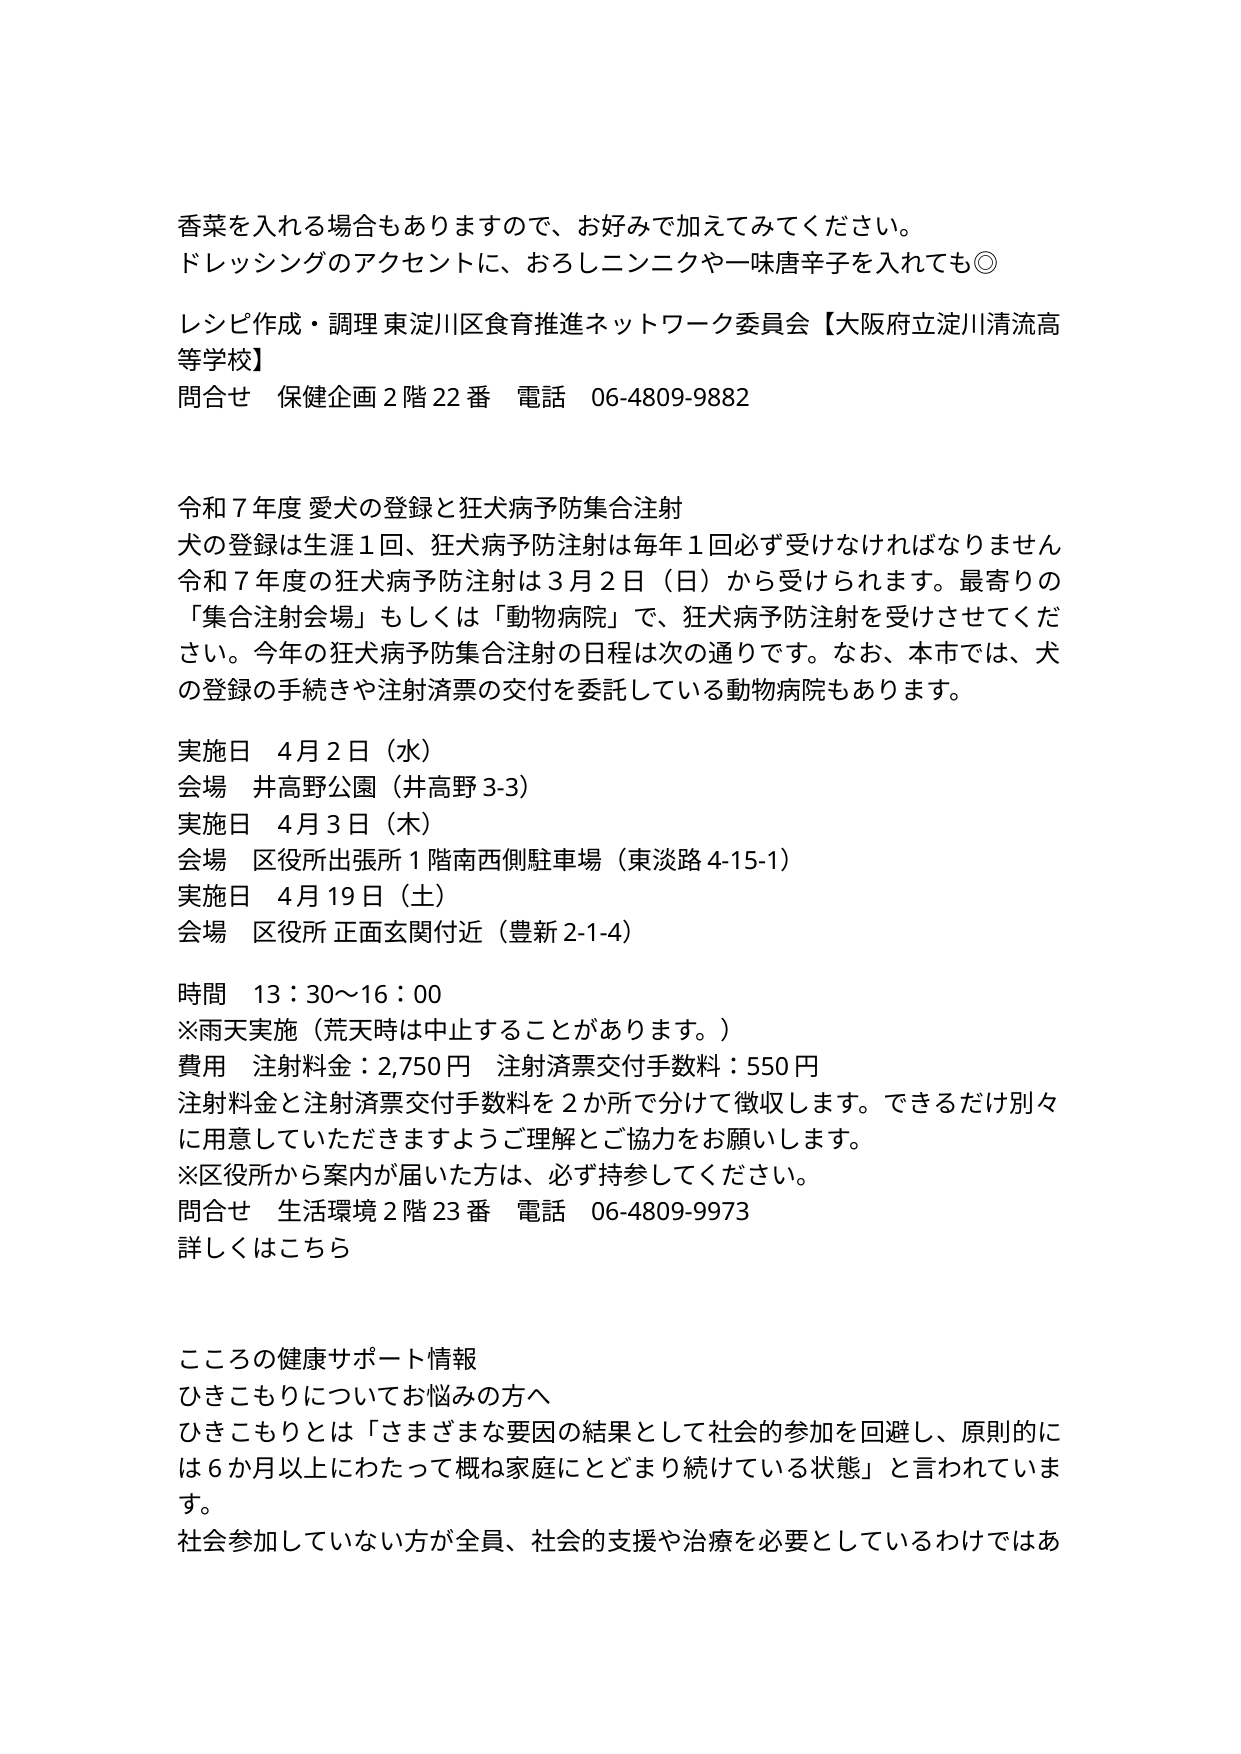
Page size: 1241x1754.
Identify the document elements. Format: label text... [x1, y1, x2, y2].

text 問合せ 生活環境 2階23番 電話 06-4809-9973 [177, 1192, 1063, 1228]
text ※雨天実施（荒天時は中止することがあります。） [177, 1011, 1063, 1047]
text 問合せ 保健企画 2階22番 電話 06-4809‐9882 [177, 377, 1063, 413]
text 実施日 4月2日（水） [177, 732, 1063, 768]
text 会場 区役所 正面玄関付近（豊新2-1-4） [177, 913, 1063, 949]
text 会場 井高野公園（井高野3-3） [177, 768, 1063, 804]
text 令和７年度 愛犬の登録と狂犬病予防集合注射 [177, 489, 1063, 525]
text 実施日 4月19日（土） [177, 877, 1063, 913]
text 実施日 4月3日（木） [177, 804, 1063, 840]
text ※区役所から案内が届いた方は、必ず持参してください。 [177, 1156, 1063, 1192]
text 会場 区役所出張所 1階南西側駐車場（東淡路4-15-1） [177, 840, 1063, 877]
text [177, 1521, 1063, 1557]
text こころの健康サポート情報 [177, 1340, 1063, 1376]
text 犬の登録は生涯１回、狂犬病予防注射は毎年１回必ず受けなければなりません。令和７年度の狂犬病予防注射は３月２日（日）から受けられます。最寄りの「集合注射会場」もしくは「動物病院」で、狂犬病予防注射を受けさせてください。今年の狂犬病予防集合注射の日程は次の通りです。なお、本市では、犬の登録の手続きや注射済票の交付を委託している動物病院もあります。 [177, 525, 1063, 706]
text 費用 注射料金：2,750円 注射済票交付手数料：550円 [177, 1047, 1063, 1083]
text ひきこもりについてお悩みの方へ [177, 1376, 1063, 1412]
text 注射料金と注射済票交付手数料を２か所で分けて徴収します。できるだけ別々に用意していただきますようご理解とご協力をお願いします。 [177, 1083, 1063, 1156]
text 詳しくはこちら [177, 1228, 1063, 1264]
text ひきこもりとは「さまざまな要因の結果として社会的参加を回避し、原則的には6か月以上にわたって概ね家庭にとどまり続けている状態」と言われています。 [177, 1412, 1063, 1521]
text 時間 13：30〜16：00 [177, 974, 1063, 1011]
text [177, 207, 1063, 243]
text ドレッシングのアクセントに、おろしニンニクや一味唐辛子を入れても◎ [177, 243, 1063, 279]
text レシピ作成・調理 東淀川区食育推進ネットワーク委員会【大阪府立淀川清流高等学校】 [177, 304, 1063, 377]
